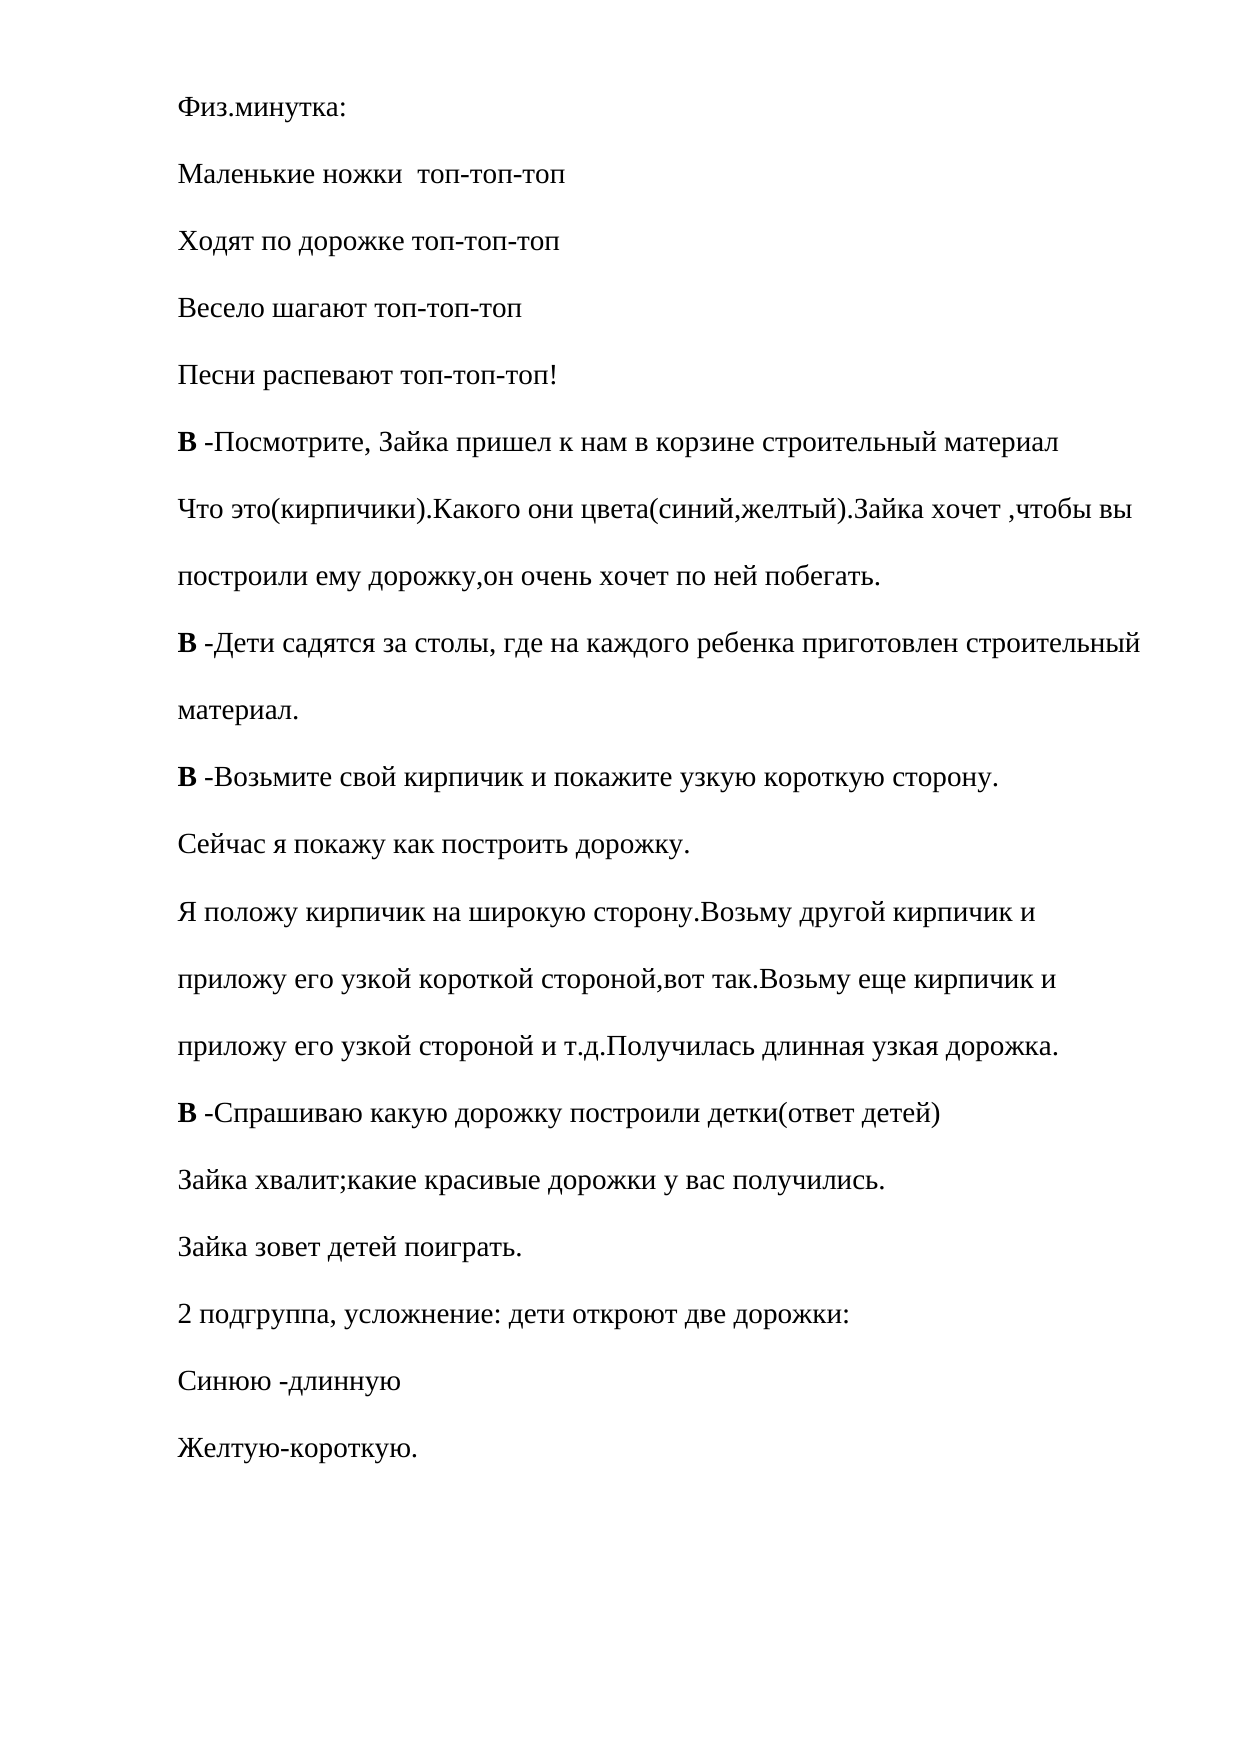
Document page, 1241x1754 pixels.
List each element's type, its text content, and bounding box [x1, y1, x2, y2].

text Зайка хвалит;какие красивые дорожки у вас получились. [177, 1162, 1152, 1196]
text Песни распевают топ-топ-топ! [177, 357, 1152, 391]
text Синюю -длинную [177, 1363, 1152, 1397]
text В -Спрашиваю какую дорожку построили детки(ответ детей) [177, 1095, 1152, 1128]
text Что это(кирпичики).Какого они цвета(синий,желтый).Зайка хочет ,чтобы вы построили ему дорожку,он очень хочет по ней побегать. [177, 491, 1152, 592]
text Весело шагают топ-топ-топ [177, 290, 1152, 323]
text Зайка зовет детей поиграть. [177, 1229, 1152, 1263]
text Ходят по дорожке топ-топ-топ [177, 223, 1152, 256]
text Желтую-короткую. [177, 1430, 1152, 1464]
text Физ.минутка: [177, 89, 1152, 122]
text 2 подгруппа, усложнение: дети откроют две дорожки: [177, 1296, 1152, 1330]
text В -Возьмите свой кирпичик и покажите узкую короткую сторону. [177, 759, 1152, 793]
text Сейчас я покажу как построить дорожку. [177, 827, 1152, 860]
text Я положу кирпичик на широкую сторону.Возьму другой кирпичик и приложу его узкой короткой стороной,вот так.Возьму еще кирпичик и приложу его узкой стороной и т.д.Получилась длинная узкая дорожка. [177, 894, 1152, 1061]
text Маленькие ножки топ-топ-топ [177, 156, 1152, 189]
text В -Дети садятся за столы, где на каждого ребенка приготовлен строительный материал. [177, 625, 1152, 726]
text В -Посмотрите, Зайка пришел к нам в корзине строительный материал [177, 424, 1152, 458]
